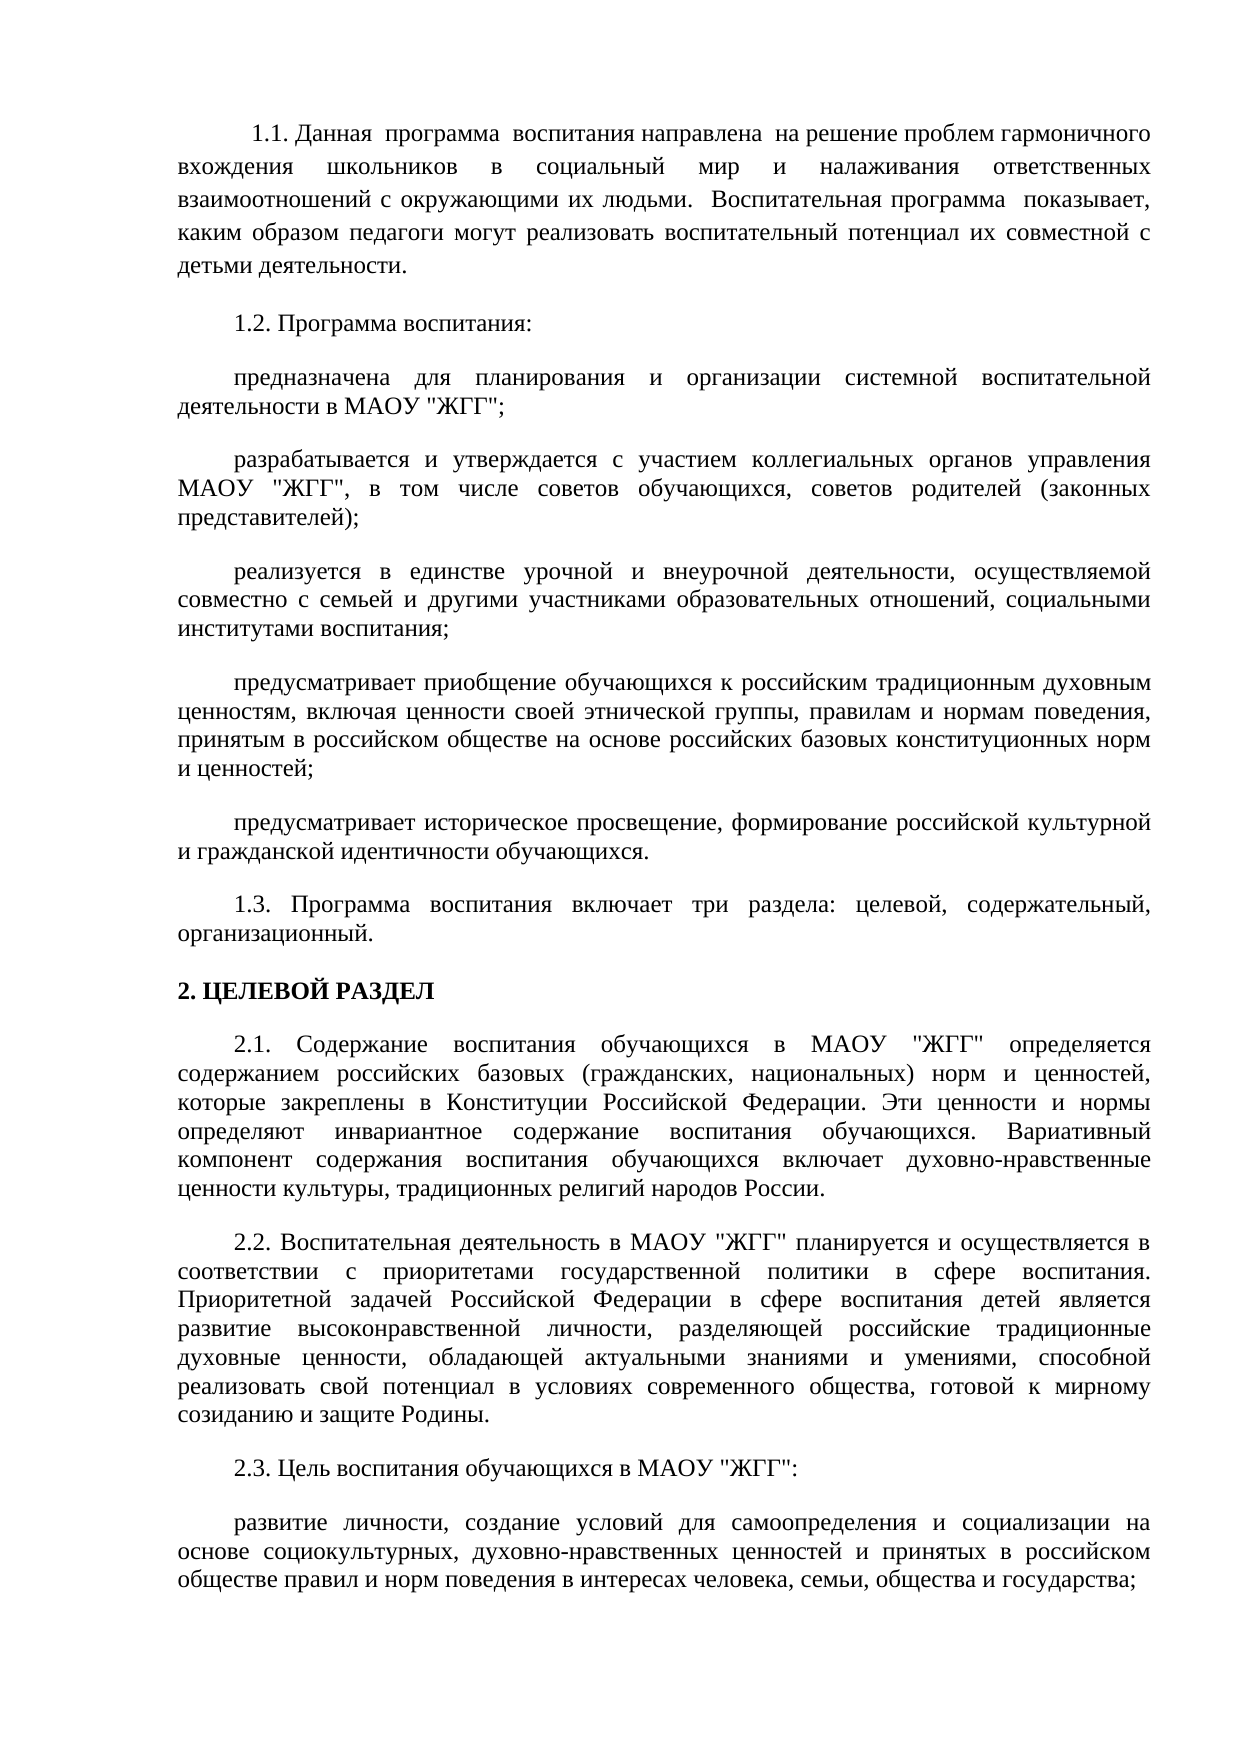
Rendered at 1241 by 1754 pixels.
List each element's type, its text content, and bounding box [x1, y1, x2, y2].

text реализуется в единстве урочной и внеурочной деятельности, осуществляемой совместно с семьей и другими участниками образовательных отношений, социальными институтами воспитания; [177, 556, 1152, 642]
text разрабатывается и утверждается с участием коллегиальных органов управления МАОУ "ЖГГ", в том числе советов обучающихся, советов родителей (законных представителей); [177, 444, 1152, 531]
text развитие личности, создание условий для самоопределения и социализации на основе социокультурных, духовно-нравственных ценностей и принятых в российском обществе правил и норм поведения в интересах человека, семьи, общества и государства; [177, 1507, 1152, 1593]
text 2.1. Содержание воспитания обучающихся в МАОУ "ЖГГ" определяется содержанием российских базовых (гражданских, национальных) норм и ценностей, которые закреплены в Конституции Российской Федерации. Эти ценности и нормы определяют инвариантное содержание воспитания обучающихся. Вариативный компонент содержания воспитания обучающихся включает духовно-нравственные ценности культуры, традиционных религий народов России. [177, 1029, 1152, 1202]
text предназначена для планирования и организации системной воспитательной деятельности в МАОУ "ЖГГ"; [177, 362, 1152, 419]
text предусматривает историческое просвещение, формирование российской культурной и гражданской идентичности обучающихся. [177, 807, 1152, 864]
text 1.1. Данная программа воспитания направлена на решение проблем гармоничного вхождения школьников в социальный мир и налаживания ответственных взаимоотношений с окружающими их людьми. Воспитательная программа показывает, каким образом педагоги могут реализовать воспитательный потенциал их совместной с детьми деятельности. [177, 118, 1152, 279]
text 2. ЦЕЛЕВОЙ РАЗДЕЛ [177, 976, 1152, 1004]
text предусматривает приобщение обучающихся к российским традиционным духовным ценностям, включая ценности своей этнической группы, правилам и нормам поведения, принятым в российском обществе на основе российских базовых конституционных норм и ценностей; [177, 667, 1152, 782]
text 2.3. Цель воспитания обучающихся в МАОУ "ЖГГ": [177, 1453, 1152, 1482]
text 1.2. Программа воспитания: [177, 308, 1152, 337]
text 1.3. Программа воспитания включает три раздела: целевой, содержательный, организационный. [177, 889, 1152, 947]
text 2.2. Воспитательная деятельность в МАОУ "ЖГГ" планируется и осуществляется в соответствии с приоритетами государственной политики в сфере воспитания. Приоритетной задачей Российской Федерации в сфере воспитания детей является развитие высоконравственной личности, разделяющей российские традиционные духовные ценности, обладающей актуальными знаниями и умениями, способной реализовать свой потенциал в условиях современного общества, готовой к мирному созиданию и защите Родины. [177, 1227, 1152, 1428]
